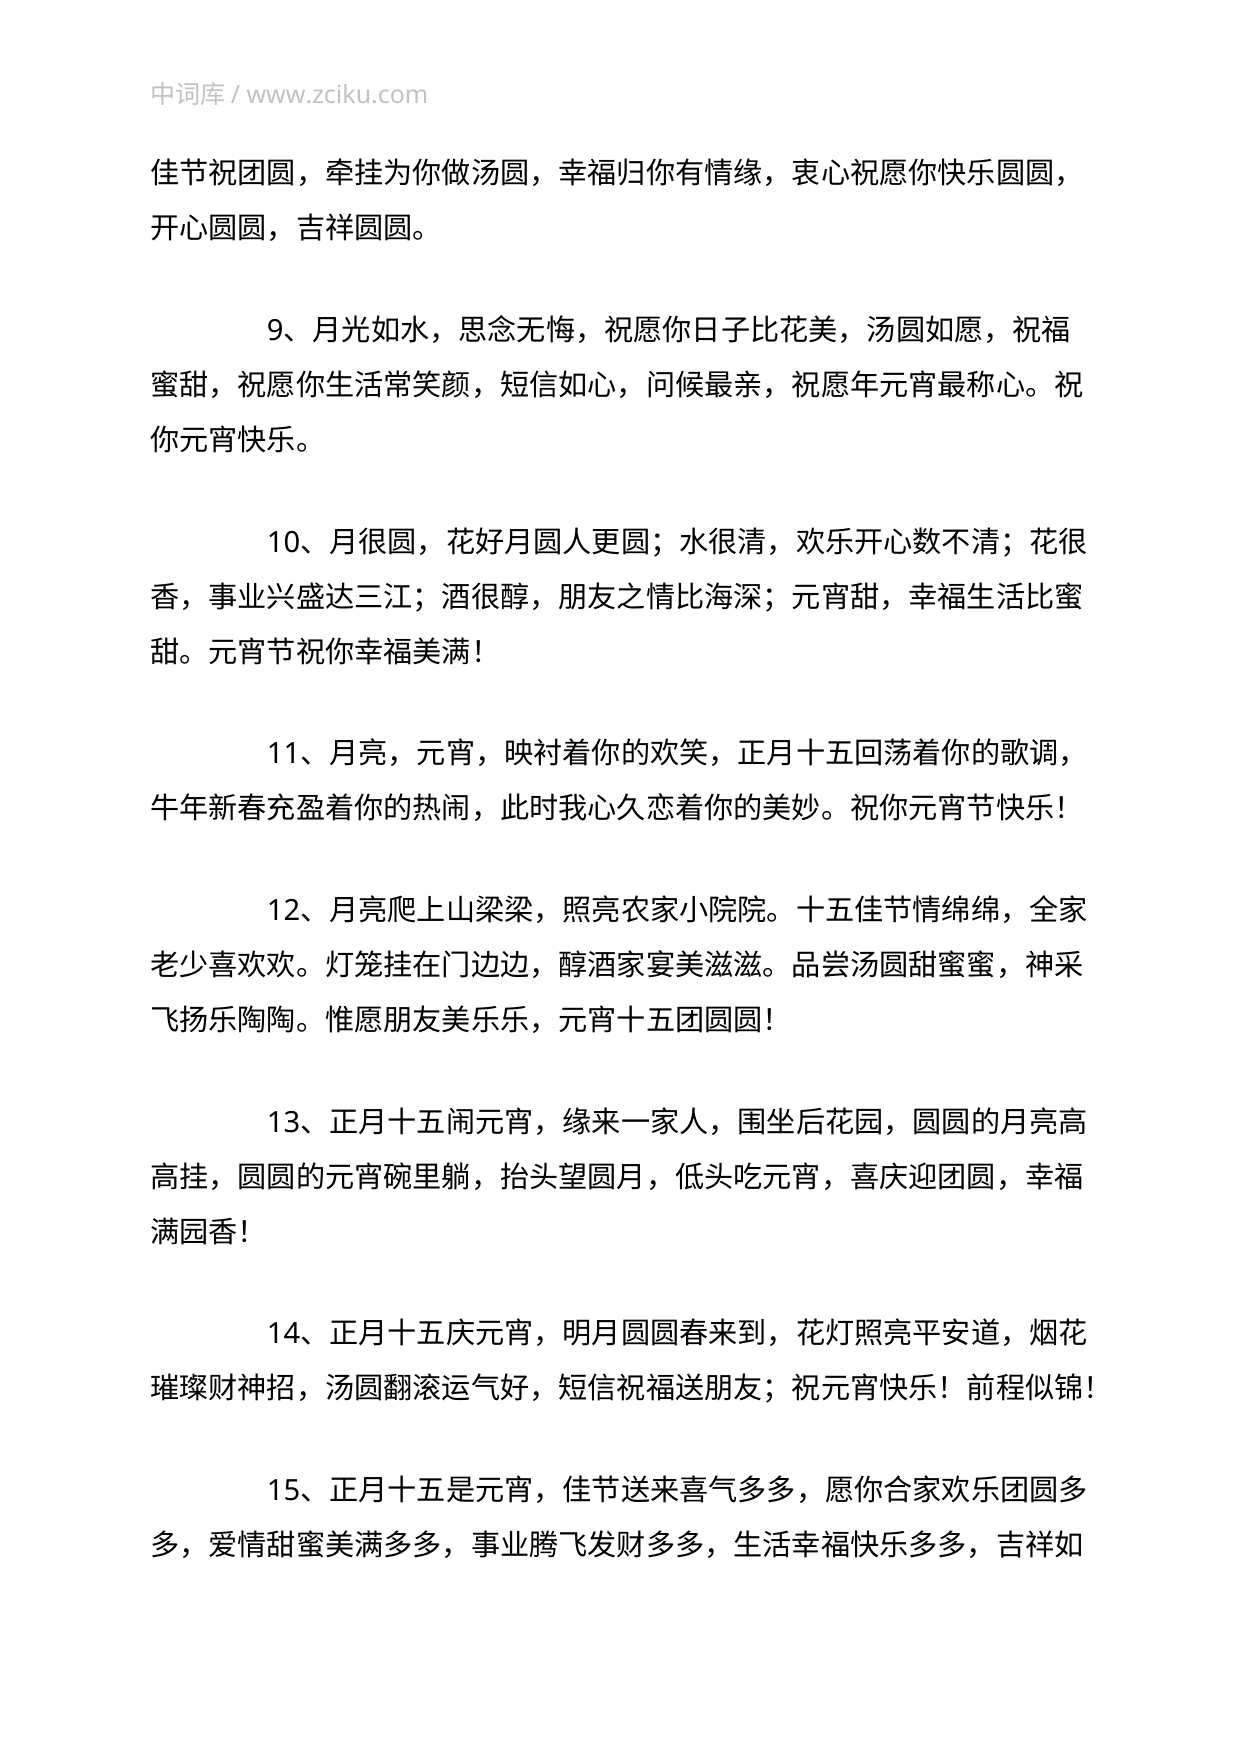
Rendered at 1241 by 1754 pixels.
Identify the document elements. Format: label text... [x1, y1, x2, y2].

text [150, 1467, 1090, 1564]
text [150, 150, 1090, 247]
text 13、正月十五闹元宵，缘来一家人，围坐后花园，圆圆的月亮高高挂，圆圆的元宵碗里躺，抬头望圆月，低头吃元宵，喜庆迎团圆，幸福满园香！ [150, 1098, 1090, 1251]
text 14、正月十五庆元宵，明月圆圆春来到，花灯照亮平安道，烟花璀璨财神招，汤圆翻滚运气好，短信祝福送朋友；祝元宵快乐！前程似锦！ [150, 1310, 1090, 1407]
text 10、月很圆，花好月圆人更圆；水很清，欢乐开心数不清；花很香，事业兴盛达三江；酒很醇，朋友之情比海深；元宵甜，幸福生活比蜜甜。元宵节祝你幸福美满！ [150, 518, 1090, 671]
text 11、月亮，元宵，映衬着你的欢笑，正月十五回荡着你的歌调，牛年新春充盈着你的热闹，此时我心久恋着你的美妙。祝你元宵节快乐！ [150, 730, 1090, 827]
text 12、月亮爬上山梁梁，照亮农家小院院。十五佳节情绵绵，全家老少喜欢欢。灯笼挂在门边边，醇酒家宴美滋滋。品尝汤圆甜蜜蜜，神采飞扬乐陶陶。惟愿朋友美乐乐，元宵十五团圆圆！ [150, 887, 1090, 1039]
text 9、月光如水，思念无悔，祝愿你日子比花美，汤圆如愿，祝福蜜甜，祝愿你生活常笑颜，短信如心，问候最亲，祝愿年元宵最称心。祝你元宵快乐。 [150, 307, 1090, 459]
